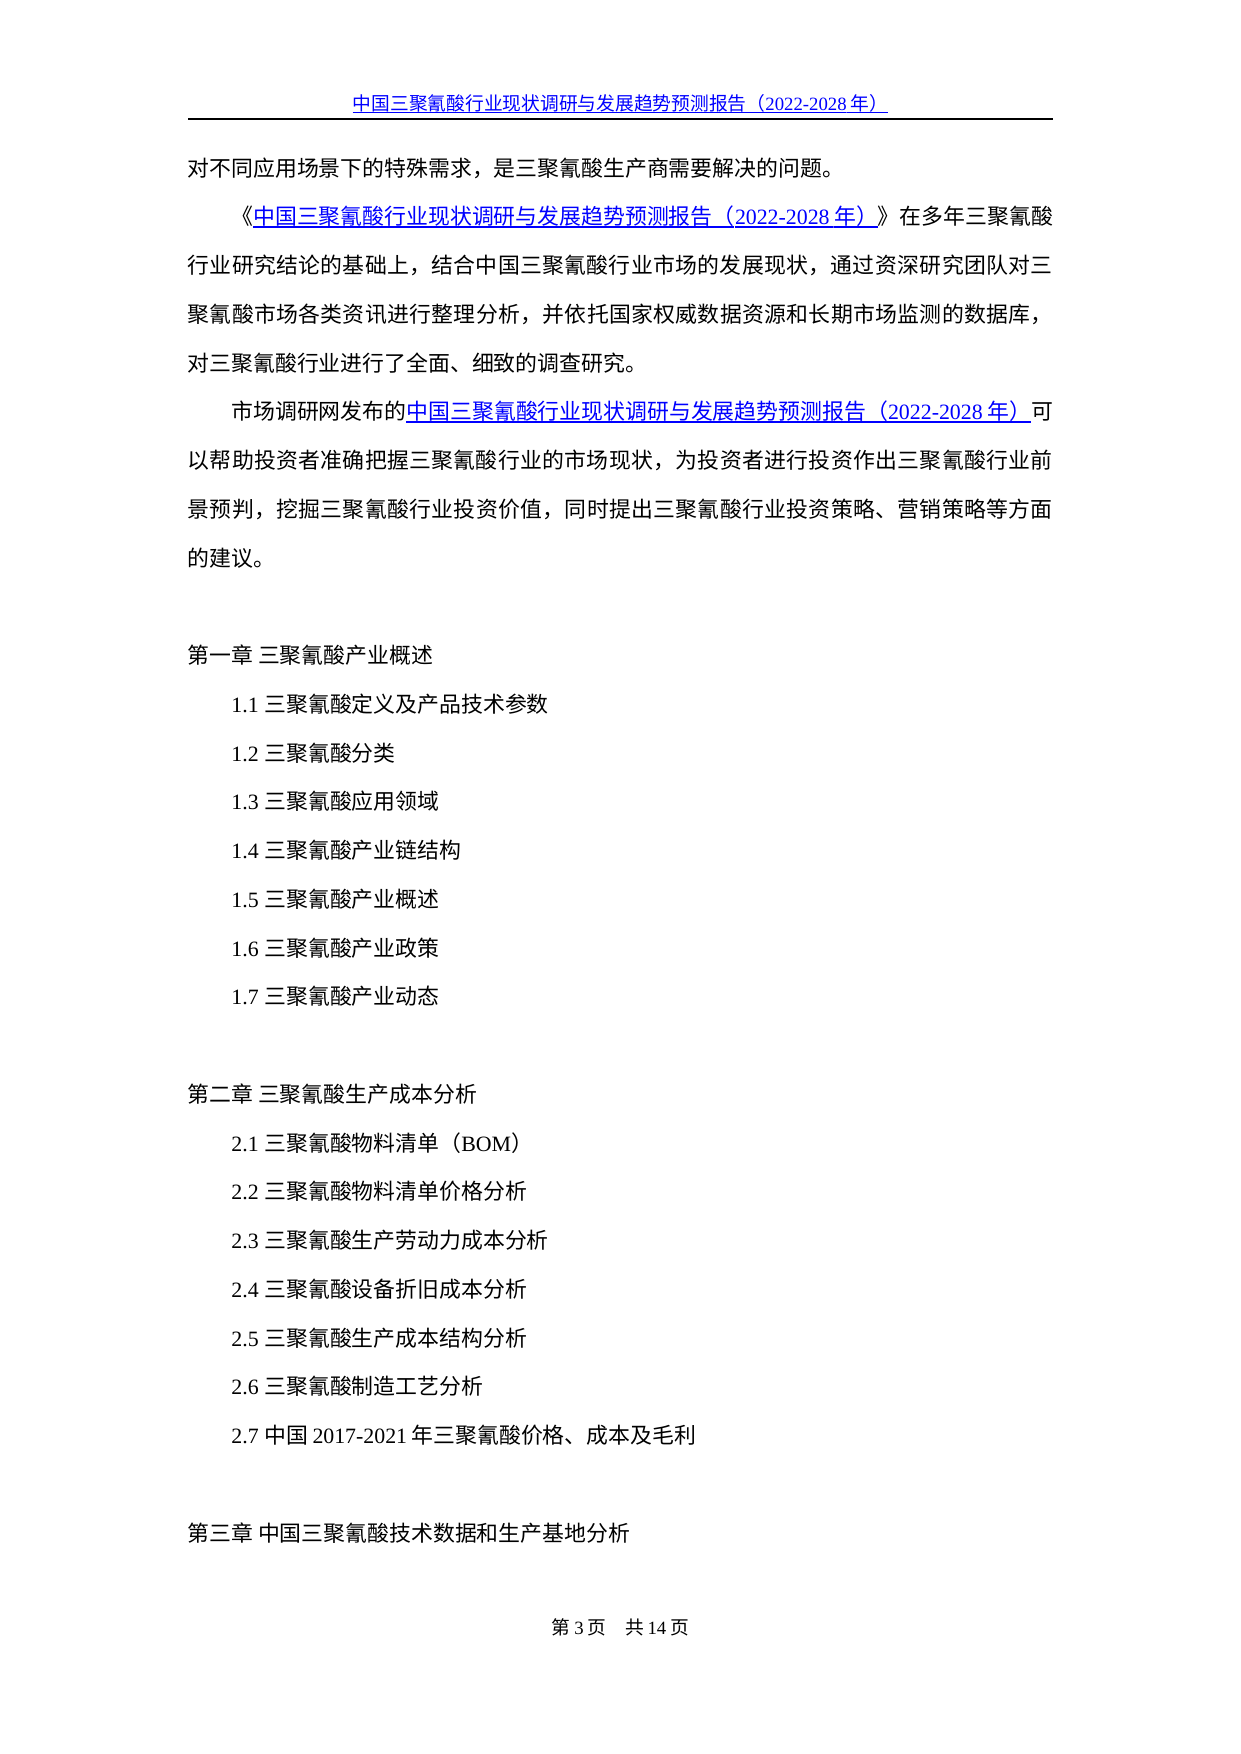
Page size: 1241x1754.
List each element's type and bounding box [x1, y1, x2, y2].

text [187, 150, 1053, 1548]
